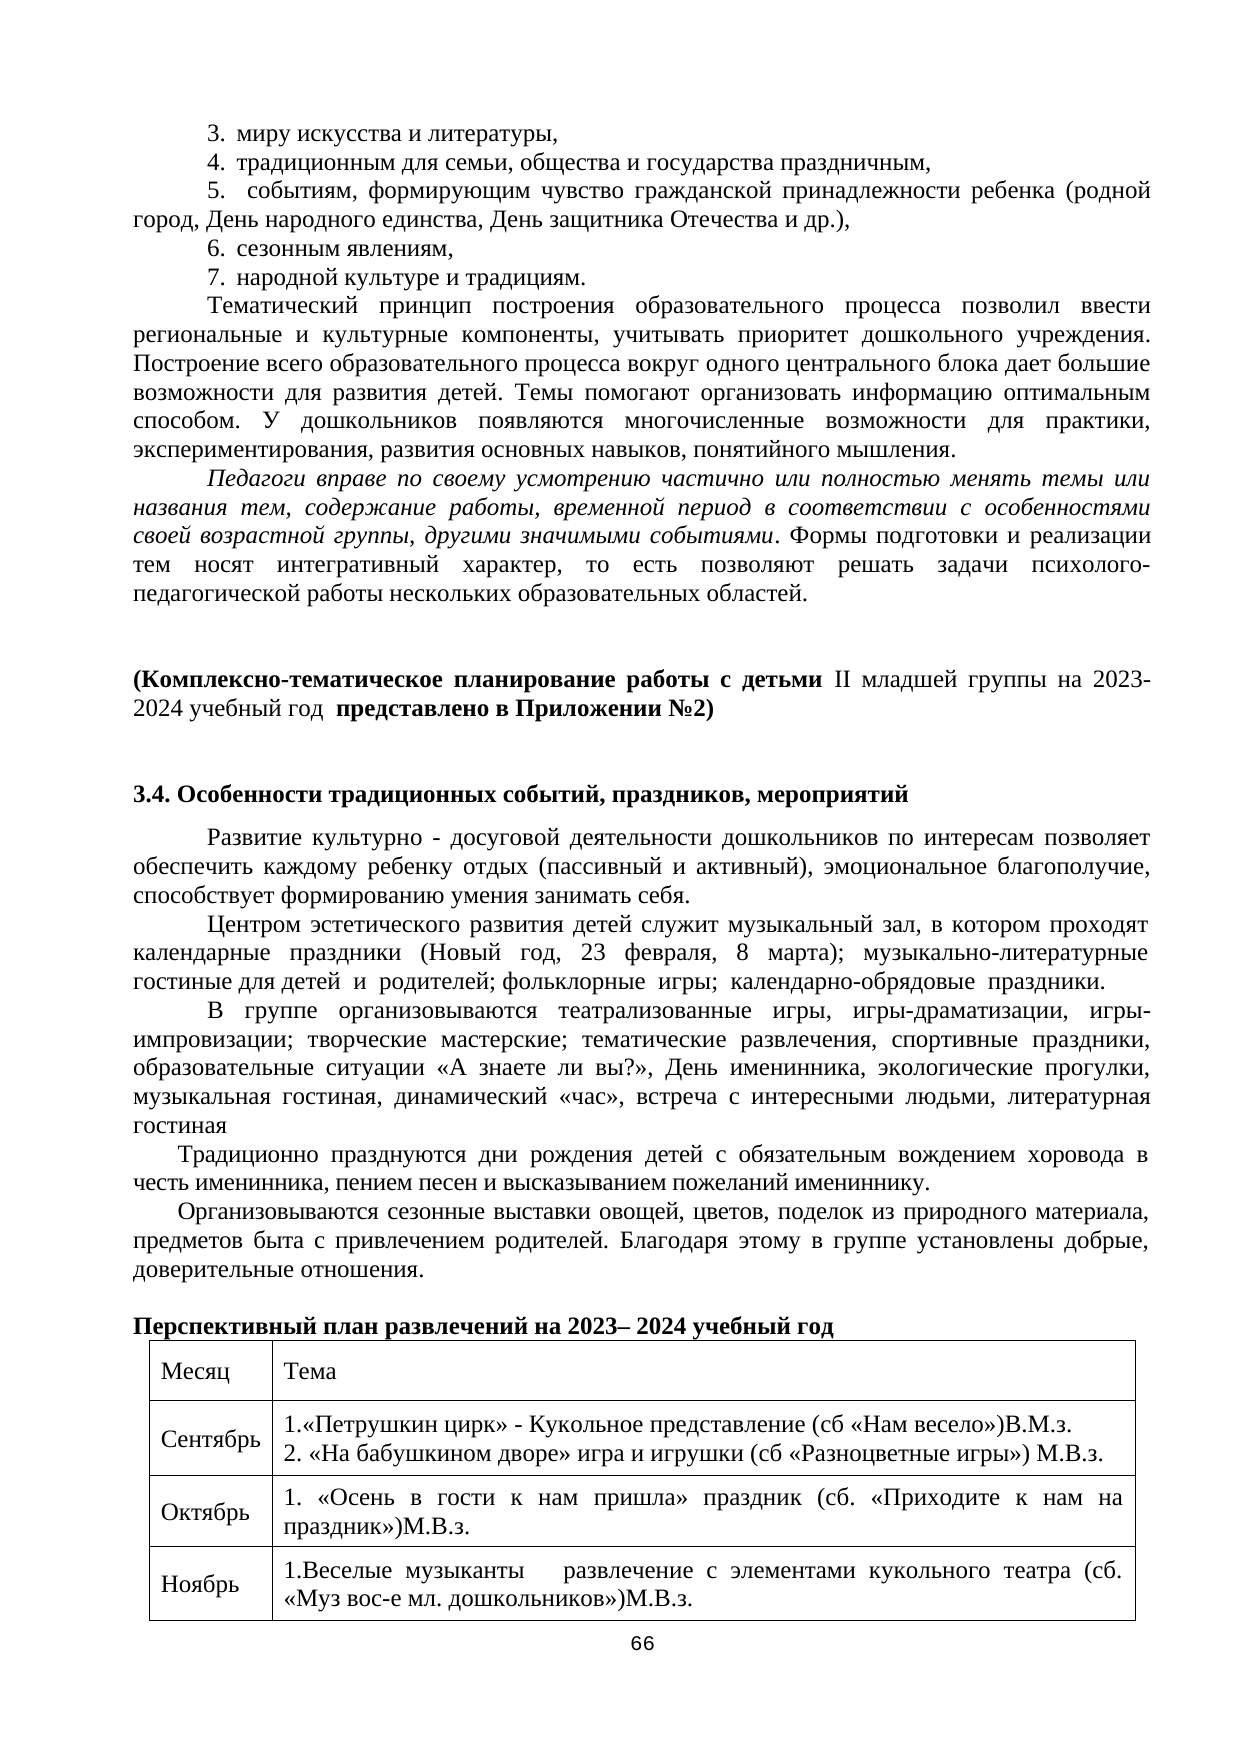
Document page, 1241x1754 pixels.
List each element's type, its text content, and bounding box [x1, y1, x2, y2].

text Центром эстетического развития детей служит музыкальный зал, в котором проходят календарные праздники (Новый год, 23 февраля, 8 марта); музыкально-литературные гостиные для детей и родителей; фольклорные игры; календарно-обрядовые праздники. [133, 909, 1149, 995]
text Организовываются сезонные выставки овощей, цветов, поделок из природного материала, предметов быта с привлечением родителей. Благодаря этому в группе установлены добрые, доверительные отношения. [133, 1196, 1149, 1282]
text 3.4. Особенности традиционных событий, праздников, мероприятий [133, 779, 1152, 808]
text Тематический принцип построения образовательного процесса позволил ввести региональные и культурные компоненты, учитывать приоритет дошкольного учреждения. Построение всего образовательного процесса вокруг одного центрального блока дает большие возможности для развития детей. Темы помогают организовать информацию оптимальным способом. У дошкольников появляются многочисленные возможности для практики, экспериментирования, развития основных навыков, понятийного мышления. [133, 291, 1152, 463]
text В группе организовываются театрализованные игры, игры-драматизации, игры-импровизации; творческие мастерские; тематические развлечения, спортивные праздники, образовательные ситуации «А знаете ли вы?», День именинника, экологические прогулки, музыкальная гостиная, динамический «час», встреча с интересными людьми, литературная гостиная [133, 995, 1152, 1139]
table_header Тема [273, 1341, 1135, 1400]
list миру искусства и литературы, [133, 118, 1152, 147]
table_cell Октябрь [150, 1476, 272, 1546]
table_cell 1. «Осень в гости к нам пришла» праздник (сб. «Приходите к нам на праздник»)М.В.з. [273, 1476, 1135, 1546]
text Педагоги вправе по своему усмотрению частично или полностью менять темы или названия тем, содержание работы, временной период в соответствии с особенностями своей возрастной группы, другими значимыми событиями. Формы подготовки и реализации тем носят интегративный характер, то есть позволяют решать задачи психолого-педагогической работы нескольких образовательных областей. [133, 463, 1152, 607]
text (Комплексно-тематическое планирование работы с детьми II младшей группы на 2023-2024 учебный год представлено в Приложении №2) [133, 664, 1152, 722]
table_header Месяц [150, 1341, 272, 1400]
list традиционным для семьи, общества и государства праздничным, [133, 147, 1152, 176]
text Перспективный план развлечений на 2023– 2024 учебный год [133, 1311, 1152, 1340]
table_cell Ноябрь [150, 1547, 272, 1620]
table_cell Сентябрь [150, 1401, 272, 1475]
table_cell 1.Веселые музыканты развлечение с элементами кукольного театра (сб. «Муз вос-е мл. дошкольников»)М.В.з. [273, 1547, 1135, 1620]
text Традиционно празднуются дни рождения детей с обязательным вождением хоровода в честь именинника, пением песен и высказыванием пожеланий имениннику. [133, 1139, 1149, 1196]
list сезонным явлениям, [133, 233, 1152, 262]
list народной культуре и традициям. [133, 262, 1152, 291]
text Развитие культурно - досуговой деятельности дошкольников по интересам позволяет обеспечить каждому ребенку отдых (пассивный и активный), эмоциональное благополучие, способствует формированию умения занимать себя. [133, 822, 1152, 909]
table_cell 1.«Петрушкин цирк» - Кукольное представление (сб «Нам весело»)В.М.з. 2. «На бабушкином дворе» игра и игрушки (сб «Разноцветные игры») М.В.з. [273, 1401, 1135, 1475]
list событиям, формирующим чувство гражданской принадлежности ребенка (родной город, День народного единства, День защитника Отечества и др.), [133, 176, 1152, 233]
